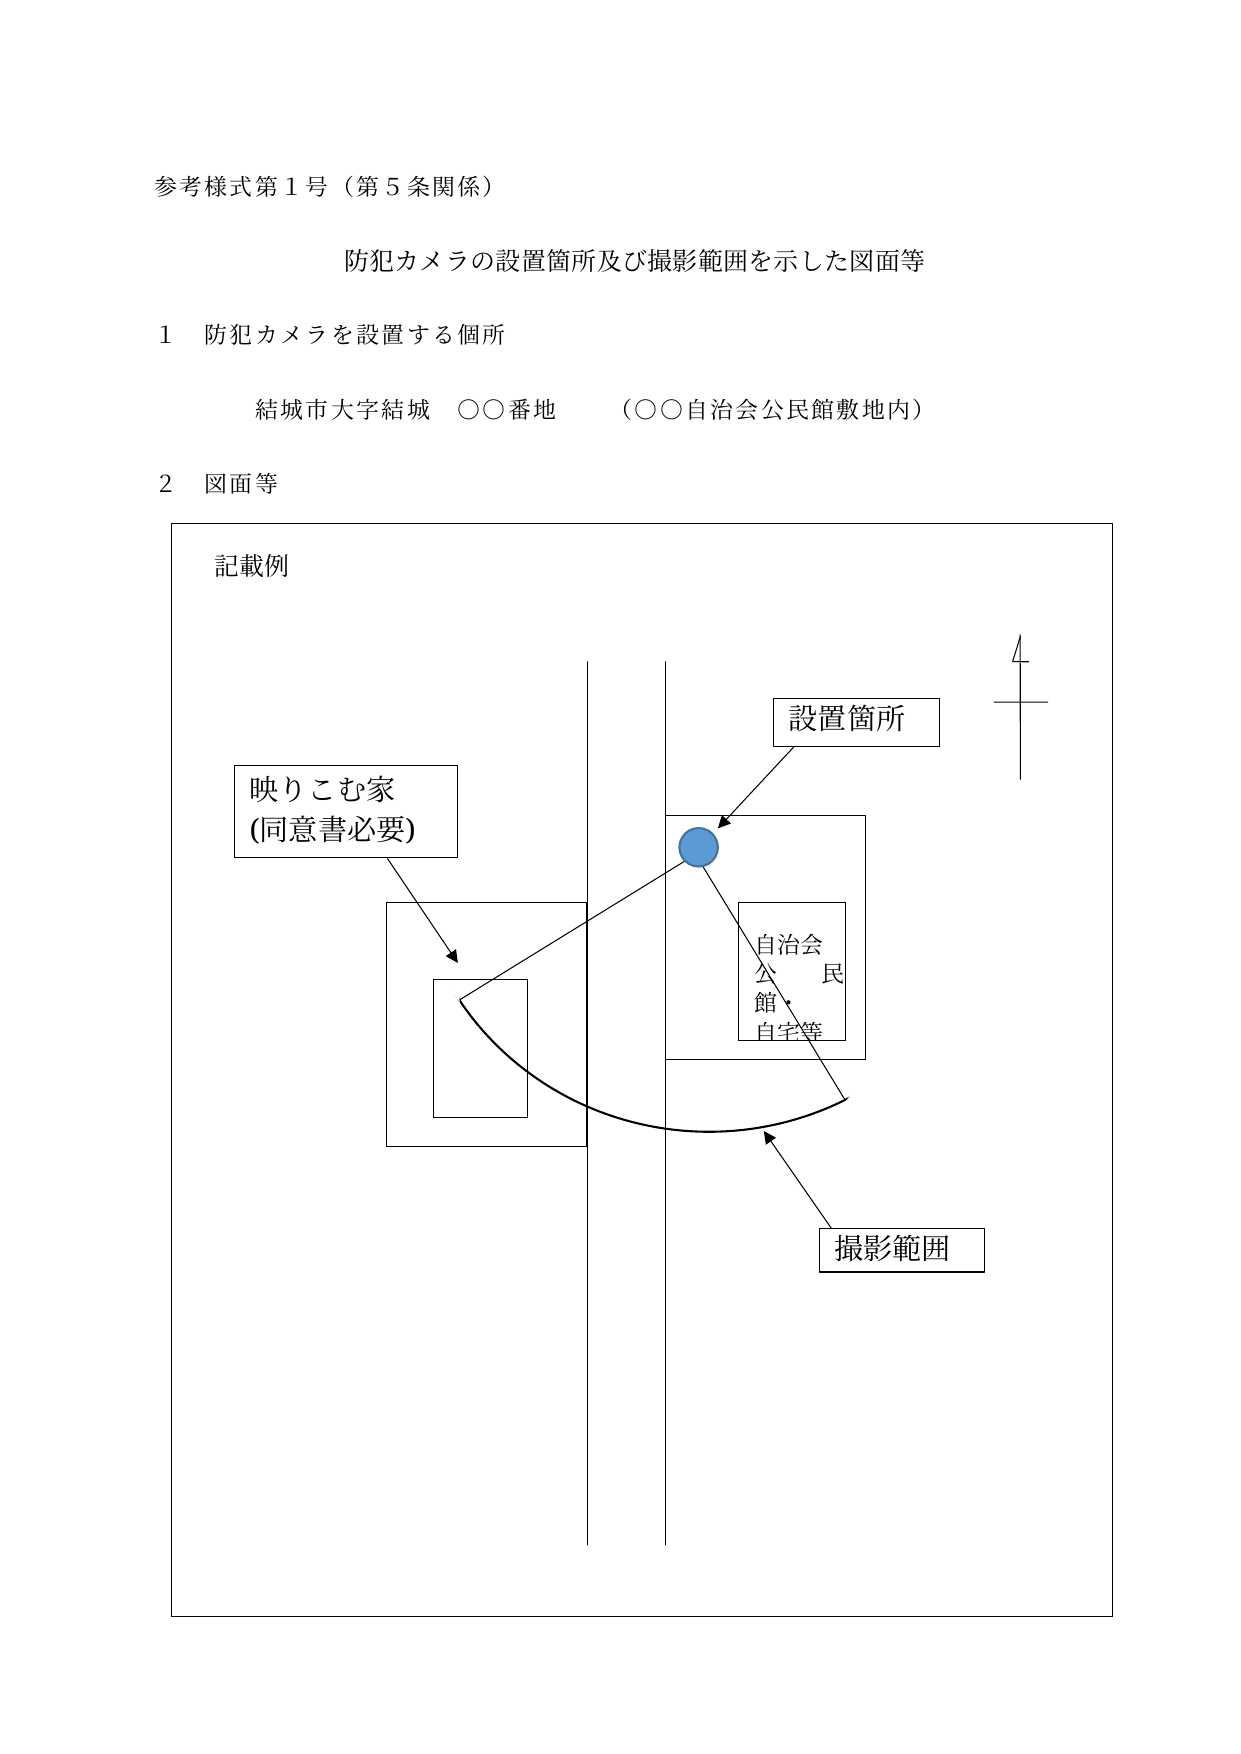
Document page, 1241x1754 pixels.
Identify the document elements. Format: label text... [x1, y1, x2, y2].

text 参考様式第１号（第５条関係） [154, 167, 1116, 204]
text １ 防犯カメラを設置する個所 [154, 315, 1116, 352]
text 防犯カメラの設置箇所及び撮影範囲を示した図面等 [154, 241, 1116, 278]
text 結城市大字結城 ○○番地 （○○自治会公民館敷地内） [154, 390, 1116, 427]
text ２ 図面等 [154, 464, 1116, 501]
